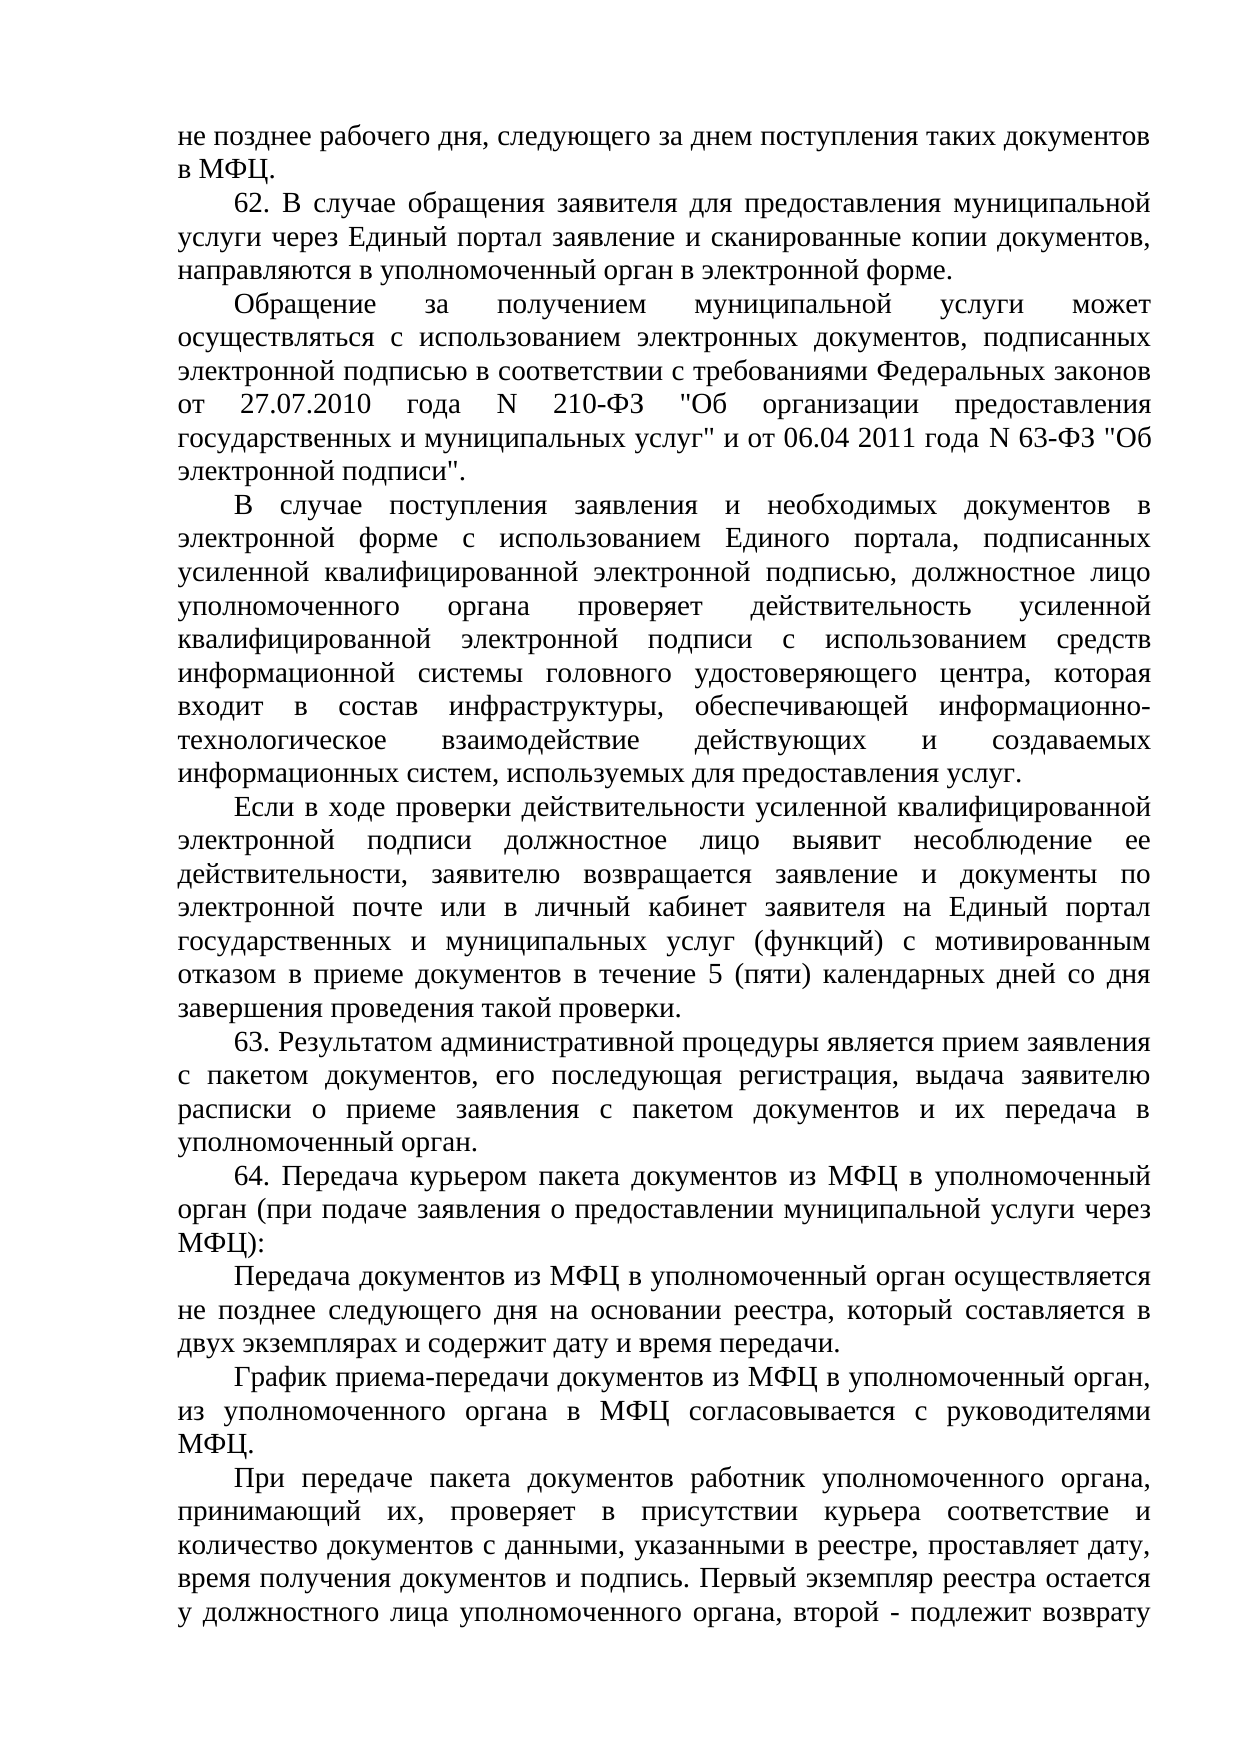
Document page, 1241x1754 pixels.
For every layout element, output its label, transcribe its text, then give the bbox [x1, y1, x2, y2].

text Если в ходе проверки действительности усиленной квалифицированной электронной подписи должностное лицо выявит несоблюдение ее действительности, заявителю возвращается заявление и документы по электронной почте или в личный кабинет заявителя на Единый портал государственных и муниципальных услуг (функций) с мотивированным отказом в приеме документов в течение 5 (пяти) календарных дней со дня завершения проведения такой проверки. [177, 789, 1152, 1024]
text График приема-передачи документов из МФЦ в уполномоченный орган, из уполномоченного органа в МФЦ согласовывается с руководителями МФЦ. [177, 1359, 1152, 1460]
text Передача документов из МФЦ в уполномоченный орган осуществляется не позднее следующего дня на основании реестра, который составляется в двух экземплярах и содержит дату и время передачи. [177, 1258, 1152, 1359]
text В случае поступления заявления и необходимых документов в электронной форме с использованием Единого портала, подписанных усиленной квалифицированной электронной подписью, должностное лицо уполномоченного органа проверяет действительность усиленной квалифицированной электронной подписи с использованием средств информационной системы головного удостоверяющего центра, которая входит в состав инфраструктуры, обеспечивающей информационно-технологическое взаимодействие действующих и создаваемых информационных систем, используемых для предоставления услуг. [177, 487, 1152, 789]
text Обращение за получением муниципальной услуги может осуществляться с использованием электронных документов, подписанных электронной подписью в соответствии с требованиями Федеральных законов от 27.07.2010 года N 210-ФЗ "Об организации предоставления государственных и муниципальных услуг" и от 06.04 2011 года N 63-ФЗ "Об электронной подписи". [177, 286, 1152, 487]
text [177, 118, 1152, 185]
text 64. Передача курьером пакета документов из МФЦ в уполномоченный орган (при подаче заявления о предоставлении муниципальной услуги через МФЦ): [177, 1158, 1152, 1258]
text 63. Результатом административной процедуры является прием заявления с пакетом документов, его последующая регистрация, выдача заявителю расписки о приеме заявления с пакетом документов и их передача в уполномоченный орган. [177, 1024, 1152, 1158]
text 62. В случае обращения заявителя для предоставления муниципальной услуги через Единый портал заявление и сканированные копии документов, направляются в уполномоченный орган в электронной форме. [177, 185, 1152, 286]
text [177, 1460, 1152, 1627]
